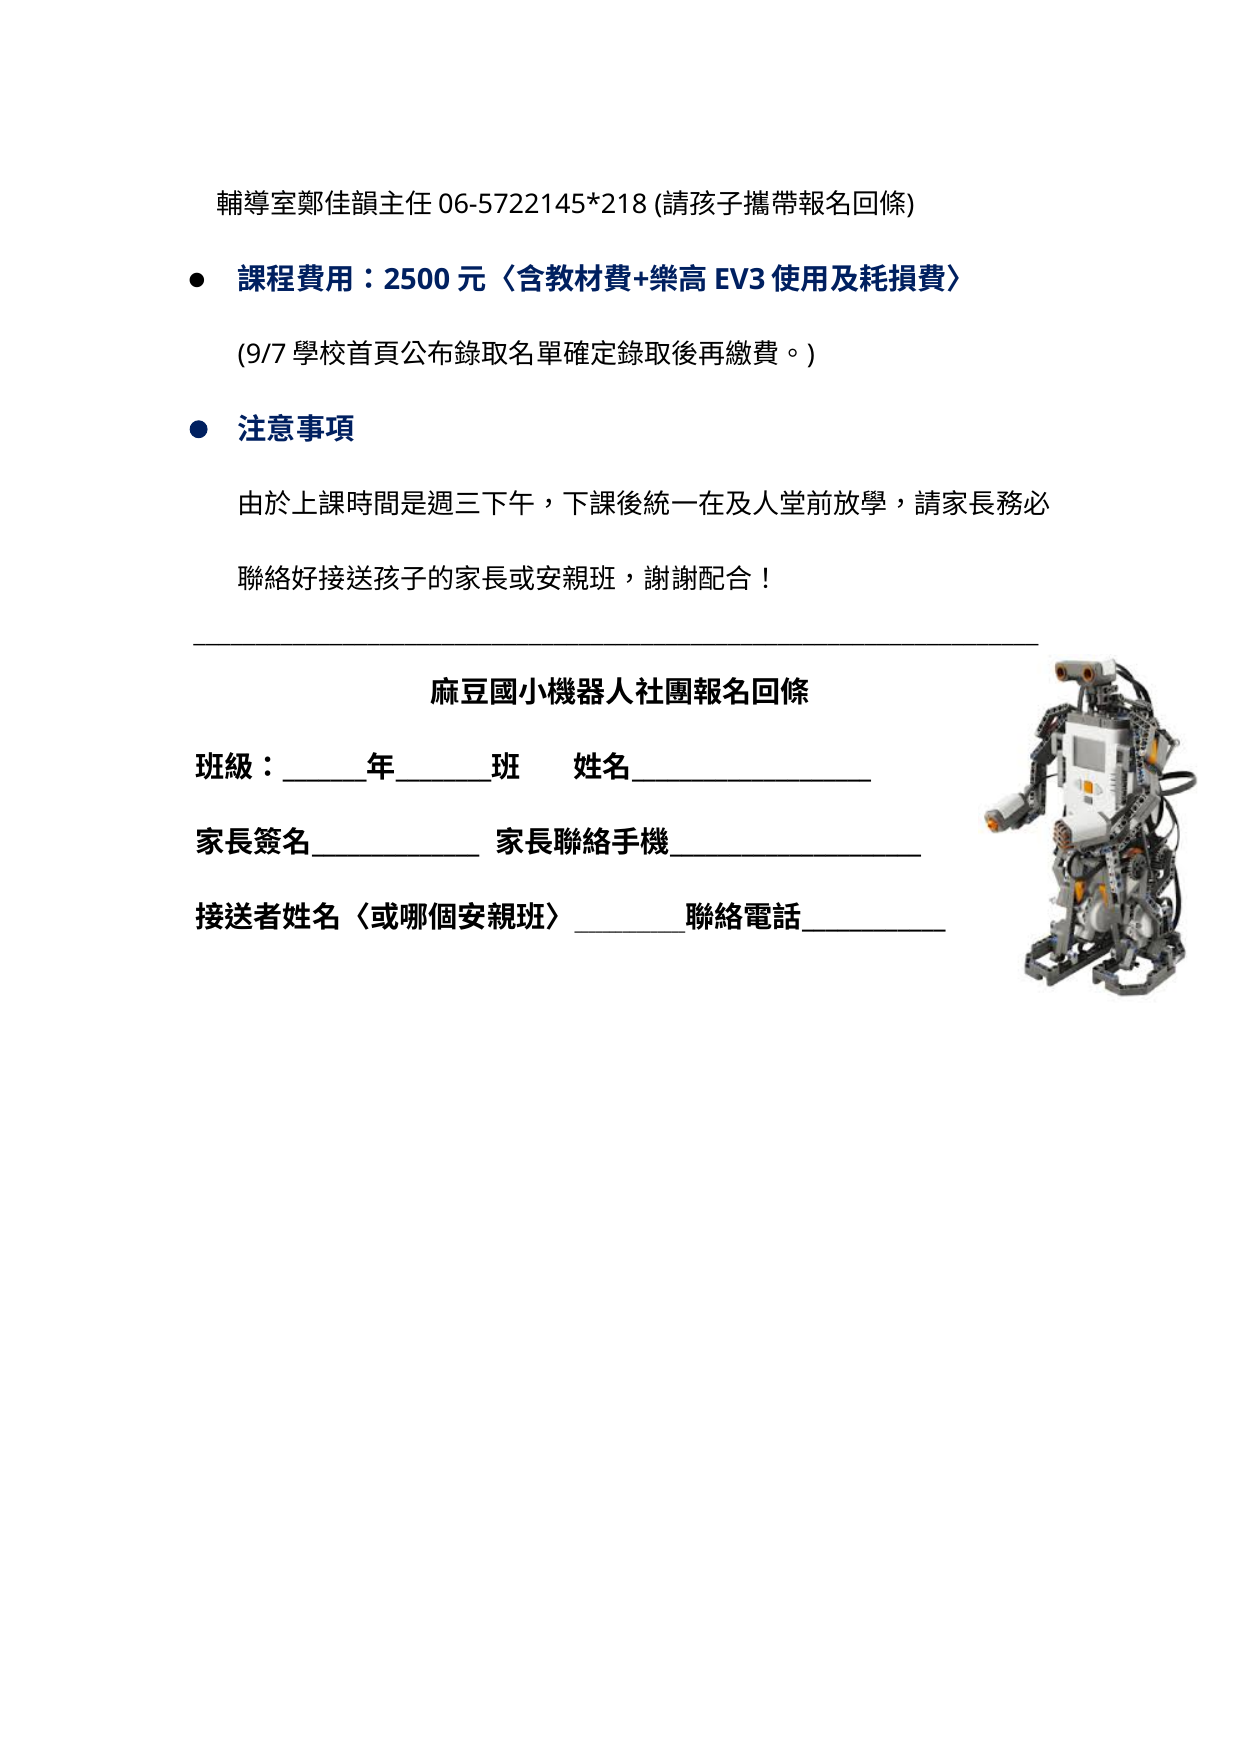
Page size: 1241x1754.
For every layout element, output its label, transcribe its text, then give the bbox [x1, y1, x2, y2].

list (9/7學校首頁公布錄取名單確定錄取後再繳費。) [237, 314, 1053, 389]
text 麻豆國小機器人社團報名回條 [187, 652, 1053, 727]
list 注意事項 [187, 389, 1053, 464]
list 課程費用：2500 元〈含教材費+樂高EV3使用及耗損費〉 [187, 239, 1053, 314]
text 班級：_______年________班 姓名____________________ [187, 727, 1053, 802]
picture [978, 654, 1201, 1004]
text 輔導室鄭佳韻主任06-5722145*218 (請孩子攜帶報名回條) [187, 164, 1053, 239]
text 家長簽名______________ 家長聯絡手機_____________________ [187, 802, 1053, 877]
text ____________________________________________________________________ [187, 614, 1053, 652]
list 由於上課時間是週三下午，下課後統一在及人堂前放學，請家長務必聯絡好接送孩子的家長或安親班，謝謝配合！ [237, 464, 1053, 614]
text 接送者姓名〈或哪個安親班〉________________聯絡電話____________ [187, 877, 1053, 952]
